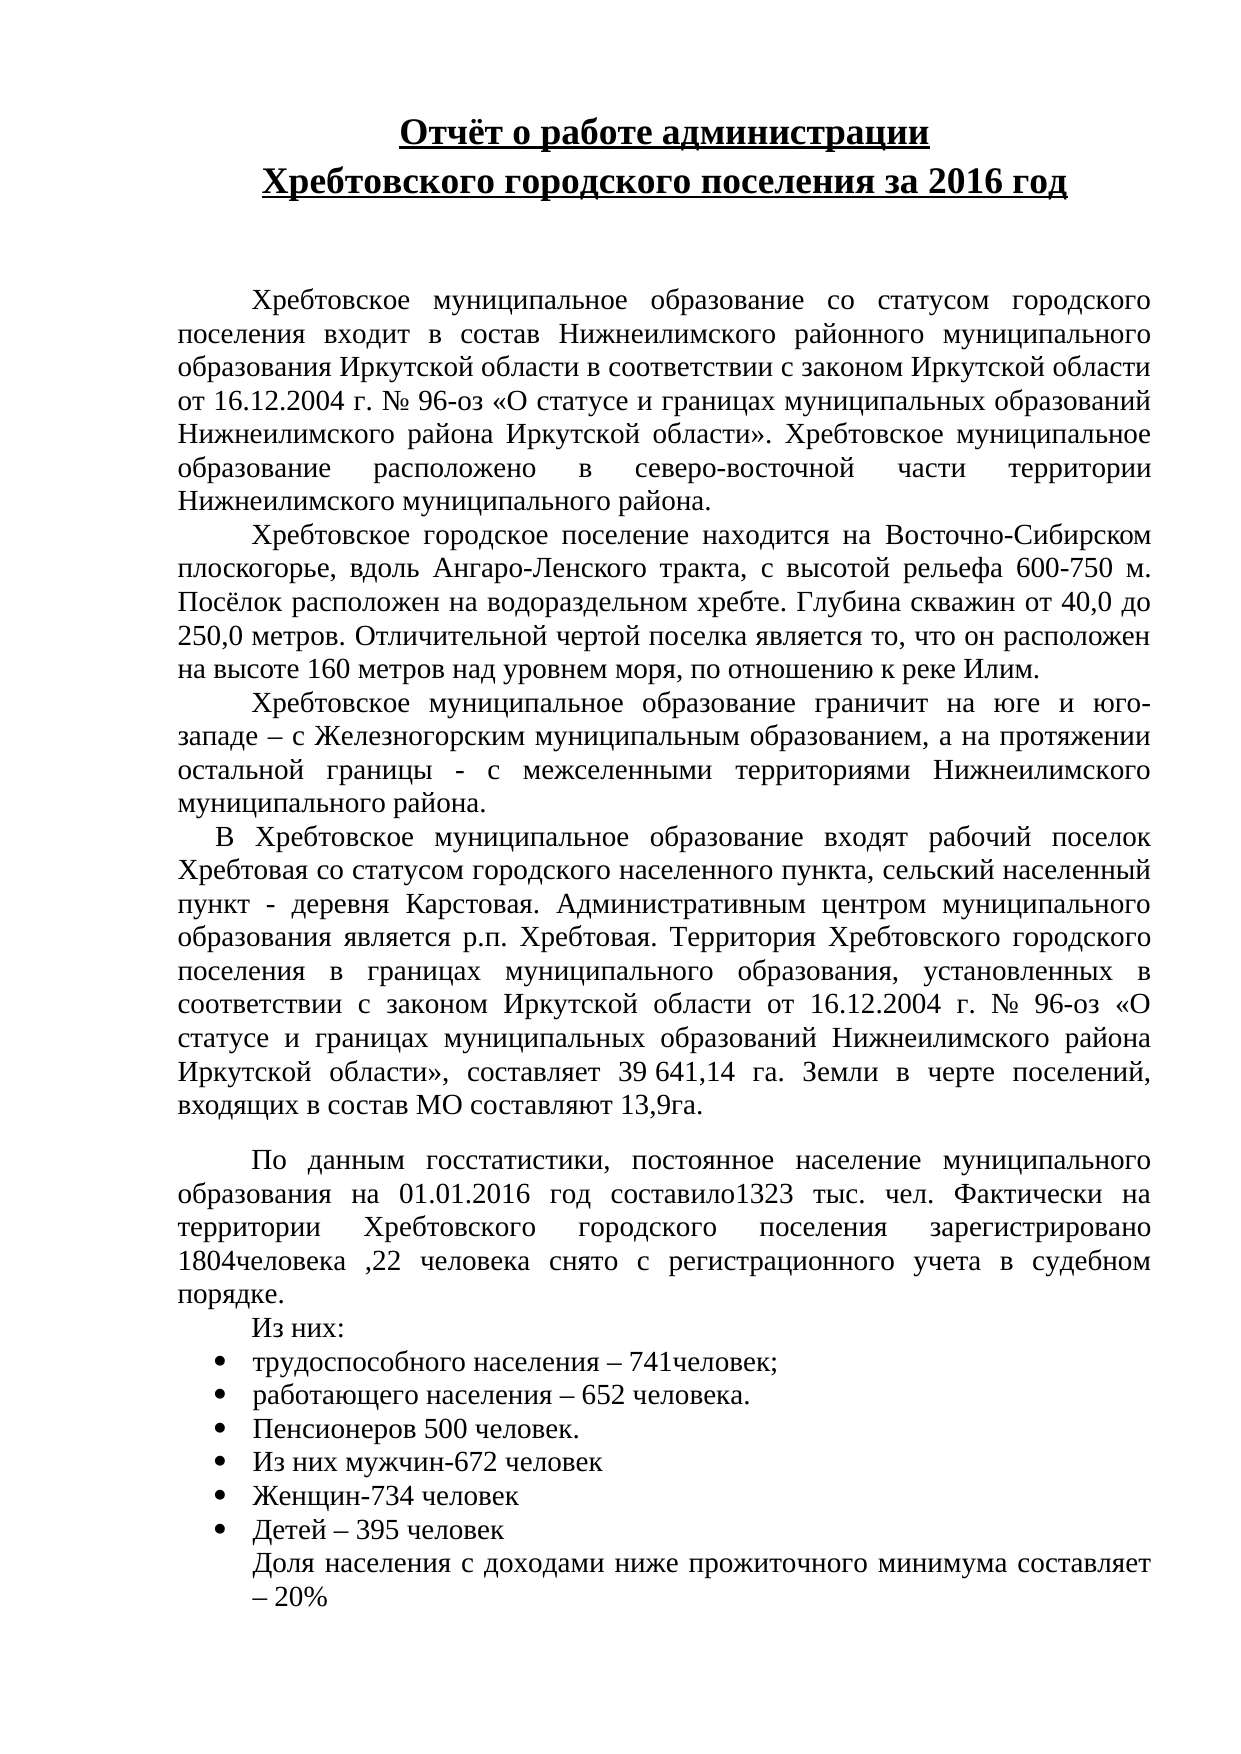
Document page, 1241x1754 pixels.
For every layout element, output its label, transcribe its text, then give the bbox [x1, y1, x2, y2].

list Детей – 395 человек [215, 1512, 1152, 1546]
text Хребтовское муниципальное образование со статусом городского поселения входит в состав Нижнеилимского районного муниципального образования Иркутской области в соответствии с законом Иркутской области от 16.12.2004 г. № 96-оз «О статусе и границах муниципальных образований Нижнеилимского района Иркутской области». Хребтовское муниципальное образование расположено в северо-восточной части территории Нижнеилимского муниципального района. [177, 282, 1152, 517]
list трудоспособного населения – 741человек; [215, 1344, 1152, 1377]
text Хребтовское муниципальное образование граничит на юге и юго-западе – с Железногорским муниципальным образованием, а на протяжении остальной границы - с межселенными территориями Нижнеилимского муниципального района. [177, 685, 1152, 819]
text Доля населения с доходами ниже прожиточного минимума составляет – 20% [252, 1546, 1152, 1613]
list Из них мужчин-672 человек [215, 1444, 1152, 1478]
text Отчёт о работе администрации Хребтовского городского поселения за 2016 год [177, 109, 1152, 202]
text По данным госстатистики, постоянное население муниципального образования на 01.01.2016 год составило1323 тыс. чел. Фактически на территории Хребтовского городского поселения зарегистрировано 1804человека ,22 человека снято с регистрационного учета в судебном порядке. [177, 1142, 1152, 1310]
text Хребтовское городское поселение находится на Восточно-Сибирском плоскогорье, вдоль Ангаро-Ленского тракта, с высотой рельефа 600-750 м. Посёлок расположен на водораздельном хребте. Глубина скважин от 40,0 до . Отличительной чертой поселка является то, что он расположен на высоте 160 метров над уровнем моря, по отношению к реке Илим. [177, 517, 1152, 685]
text В Хребтовское муниципальное образование входят рабочий поселок Хребтовая со статусом городского населенного пункта, сельский населенный пункт - деревня Карстовая. Административным центром муниципального образования является р.п. Хребтовая. Территория Хребтовского городского поселения в границах муниципального образования, установленных в соответствии с законом Иркутской области от 16.12.2004 г. № 96-оз «О статусе и границах муниципальных образований Нижнеилимского района Иркутской области», составляет 39 641,14 га. Земли в черте поселений, входящих в состав МО составляют 13,9га. [177, 819, 1152, 1121]
list Пенсионеров 500 человек. [215, 1411, 1152, 1444]
text Из них: [177, 1310, 1152, 1344]
list работающего населения – 652 человека. [215, 1377, 1152, 1411]
list Женщин-734 человек [215, 1478, 1152, 1512]
